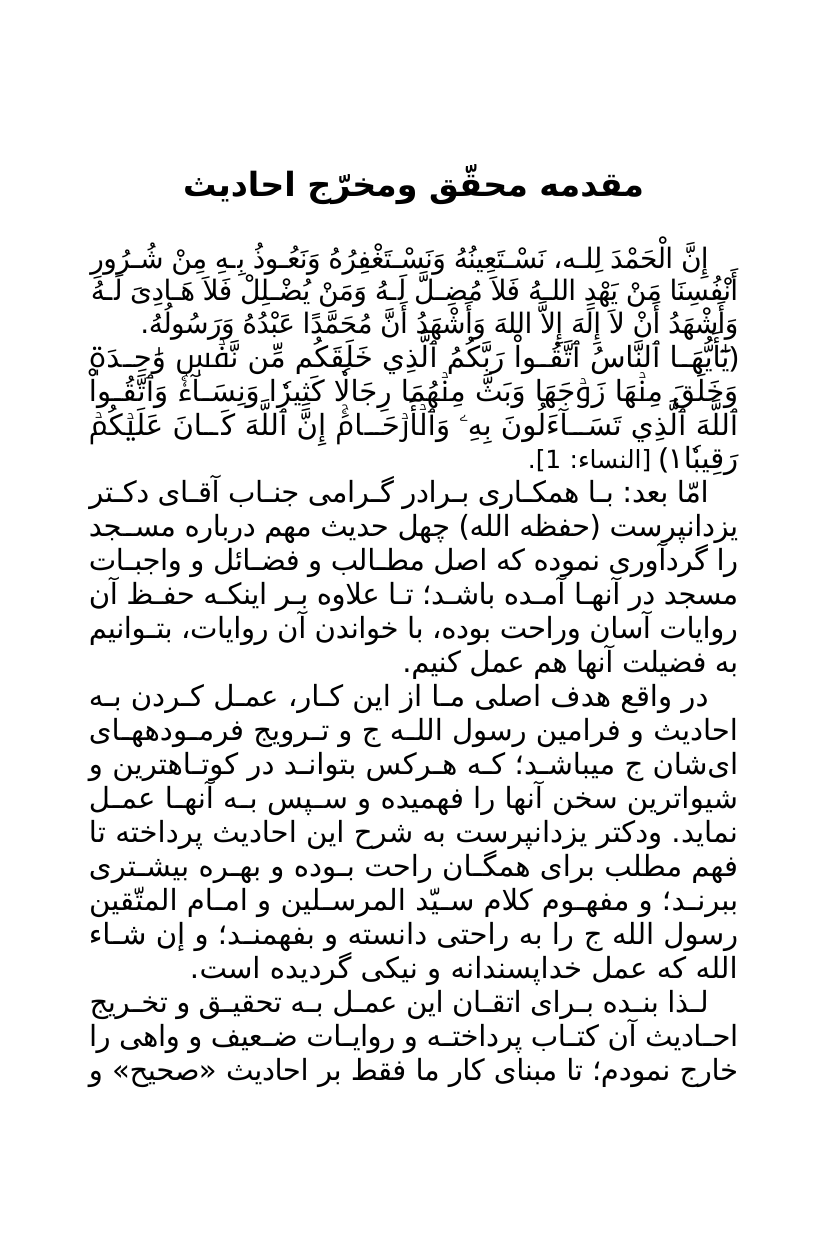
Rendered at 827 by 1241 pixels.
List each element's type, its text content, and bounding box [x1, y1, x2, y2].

text مقدمه محقّق ومخرّج احادیث [89, 166, 738, 204]
text امّا بعد: با همکاری برادر گرامی جناب آقای دکتر یزدانپرست (حفظه الله) چهل حدیث مهم درباره مسجد را گردآوری نموده که اصل مطالب و فضائل و واجبات مسجد در آنها آمده باشد؛ تا علاوه بر اینکه حفظ آن روایات آسان وراحت بوده، با خواندن آن روایات، بتوانیم به فضیلت آنها هم عمل کنیم. [89, 476, 738, 679]
text ﴿يَٰٓأَيُّهَا ٱلنَّاسُ ٱتَّقُواْ رَبَّكُمُ ٱلَّذِي خَلَقَكُم مِّن نَّفۡسٖ وَٰحِدَةٖ وَخَلَقَ مِنۡهَا زَوۡجَهَا وَبَثَّ مِنۡهُمَا رِجَالٗا كَثِيرٗا وَنِسَآءٗۚ وَٱتَّقُواْ ٱللَّهَ ٱلَّذِي تَسَآءَلُونَ بِهِۦ وَٱلۡأَرۡحَامَۚ إِنَّ ٱللَّهَ كَانَ عَلَيۡكُمۡ رَقِيبٗا١﴾ [النساء: 1]. [89, 340, 738, 476]
text إِنَّ الْحَمْدَ لِله، نَسْتَعِينُهُ وَنَسْتَغْفِرُهُ وَنَعُوذُ بِهِ مِنْ شُرُورِ أَنْفُسِنَا مَنْ يَهْدِ اللهُ فَلاَ مُضِلَّ لَهُ وَمَنْ يُضْلِلْ فَلاَ هَادِىَ لَهُ وَأَشْهَدُ أَنْ لاَ إِلَهَ إِلاَّ اللهَ وَأَشْهَدُ أَنَّ مُحَمَّدًا عَبْدُهُ وَرَسُولُهُ. [89, 242, 738, 340]
text در واقع هدف اصلی ما از این کار، عمل کردن به احادیث و فرامین رسول الله ج و ترویج فرمودههای ای‌شان ج میباشد؛ که هرکس بتواند در کوتاهترین و شیواترین سخن آنها را فهمیده و سپس به آنها عمل نماید. ودکتر یزدانپرست به شرح این احادیث پرداخته تا فهم مطلب برای همگان راحت بوده و بهره بیشتری ببرند؛ و مفهوم کلام سیّد المرسلین و امام المتّقین رسول الله ج را به راحتی دانسته و بفهمند؛ و إن شاء الله که عمل خداپسندانه و نیکی گردیده است. [89, 679, 738, 985]
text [89, 985, 738, 1087]
